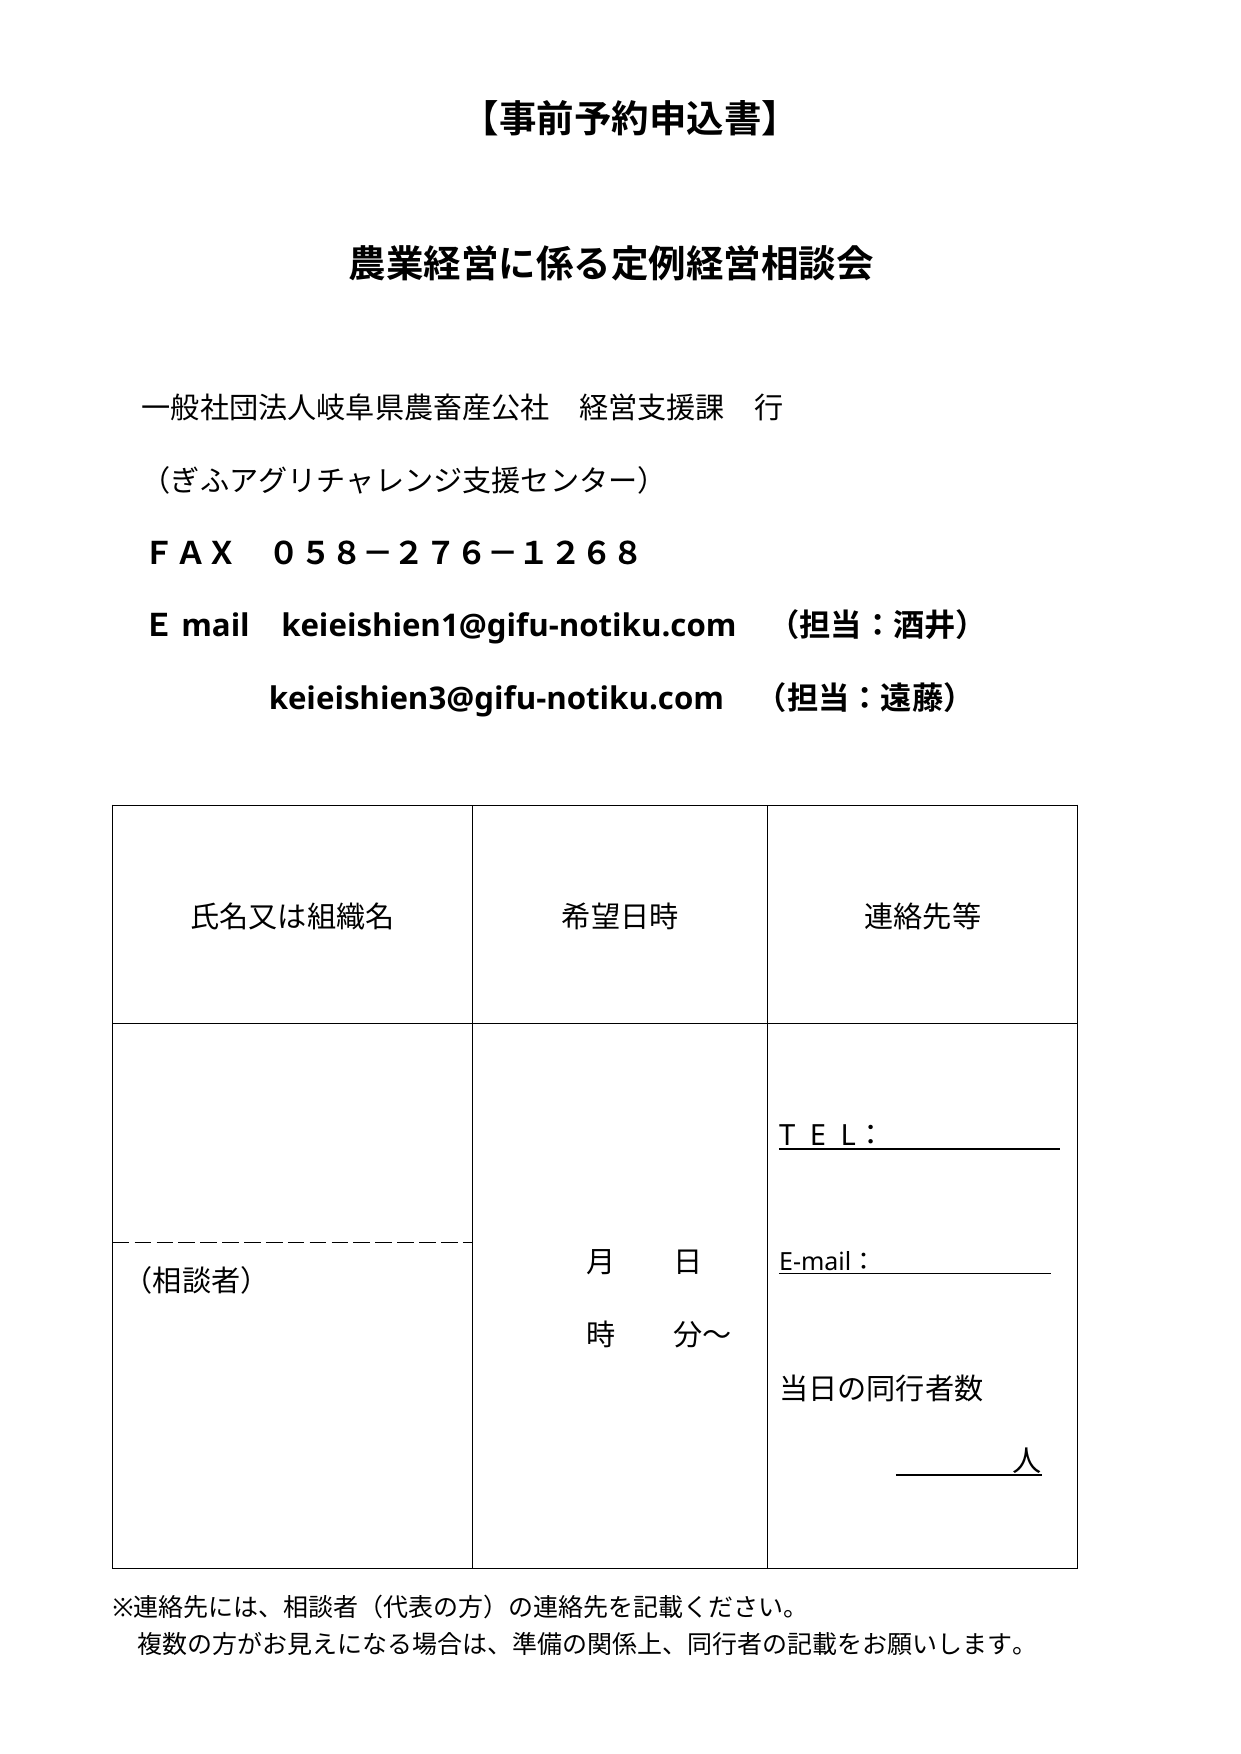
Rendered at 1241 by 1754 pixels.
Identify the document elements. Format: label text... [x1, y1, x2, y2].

table_header 氏名又は組織名 [113, 806, 472, 1023]
text 複数の方がお見えになる場合は、準備の関係上、同行者の記載をお願いします。 [112, 1623, 1110, 1661]
table_cell TEL： E-mail： 当日の同行者数 人 [768, 1024, 1077, 1568]
text ＦＡＸ ０５８－２７６－１２６８ [112, 514, 1110, 587]
text （ぎふアグリチャレンジ支援センター） [112, 442, 1110, 514]
table_cell （相談者） [113, 1242, 472, 1568]
text ※連絡先には、相談者（代表の方）の連絡先を記載ください。 [112, 1587, 1110, 1623]
table_cell 月 日 時 分～ [473, 1024, 767, 1568]
table_header 希望日時 [473, 806, 767, 1023]
text keieishien3@gifu-notiku.com （担当：遠藤） [112, 659, 1110, 732]
table_header 連絡先等 [768, 806, 1077, 1023]
text 農業経営に係る定例経営相談会 [112, 224, 1110, 297]
text Ｅmail keieishien1@gifu-notiku.com （担当：酒井） [112, 587, 1110, 659]
text 一般社団法人岐阜県農畜産公社 経営支援課 行 [112, 369, 1110, 442]
text 【事前予約申込書】 [112, 79, 1110, 152]
table_cell [113, 1024, 472, 1242]
